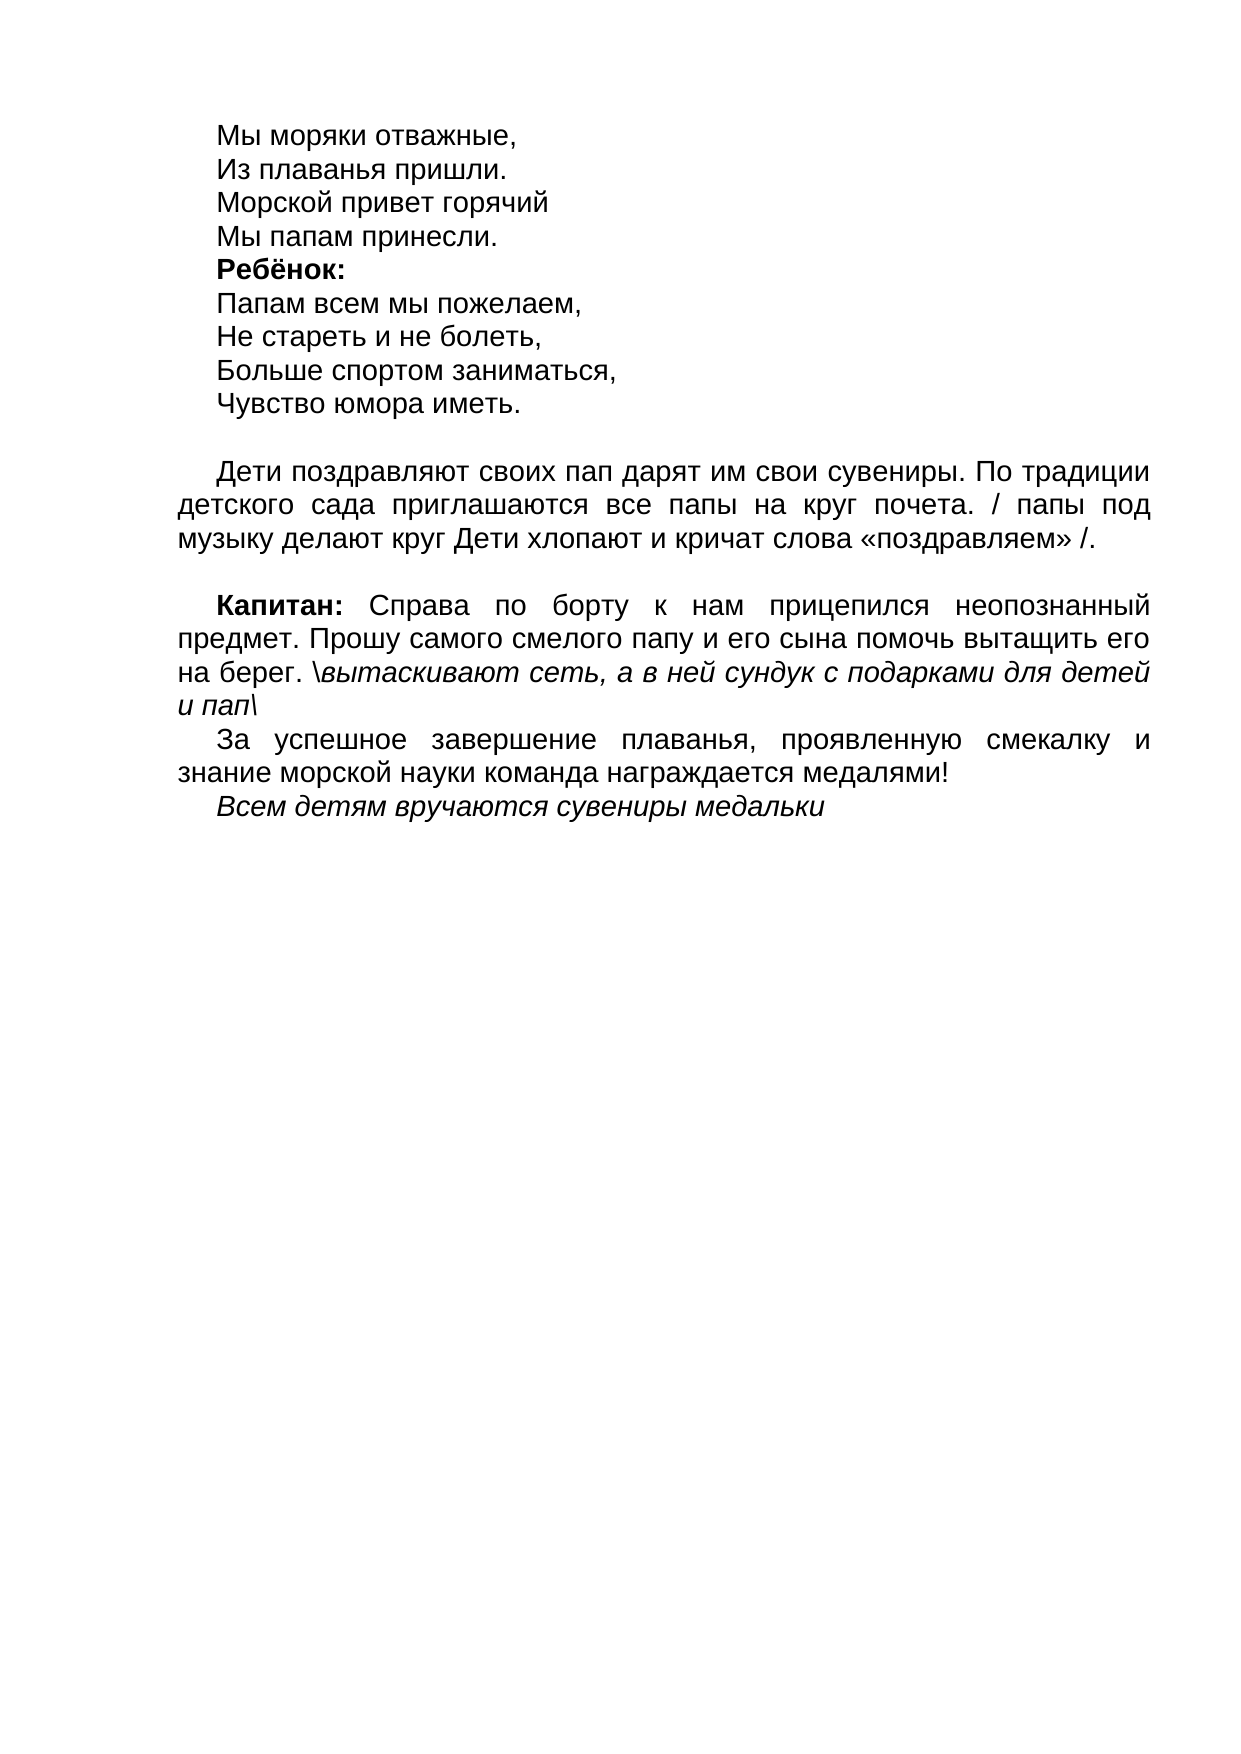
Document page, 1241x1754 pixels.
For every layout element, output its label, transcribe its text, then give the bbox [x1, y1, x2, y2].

text За успешное завершение плаванья, проявленную смекалку и знание морской науки команда награждается медалями! [177, 722, 1152, 789]
text Капитан: Справа по борту к нам прицепился неопознанный предмет. Прошу самого смелого папу и его сына помочь вытащить его на берег. \вытаскивают сеть, а в ней сундук с подарками для детей и пап\ [177, 588, 1152, 722]
text Не стареть и не болеть, [177, 319, 1152, 353]
text Всем детям вручаются сувениры медальки [177, 789, 1152, 822]
text Мы моряки отважные, [177, 118, 1152, 152]
text Из плаванья пришли. [177, 152, 1152, 185]
text Ребёнок: [177, 252, 1152, 286]
text Больше спортом заниматься, [177, 353, 1152, 386]
text Папам всем мы пожелаем, [177, 286, 1152, 319]
text Дети поздравляют своих пап дарят им свои сувениры. По традиции детского сада приглашаются все папы на круг почета. / папы под музыку делают круг Дети хлопают и кричат слова «поздравляем» /. [177, 453, 1152, 554]
text Чувство юмора иметь. [177, 386, 1152, 420]
text Морской привет горячий [177, 185, 1152, 219]
text Мы папам принесли. [177, 219, 1152, 252]
